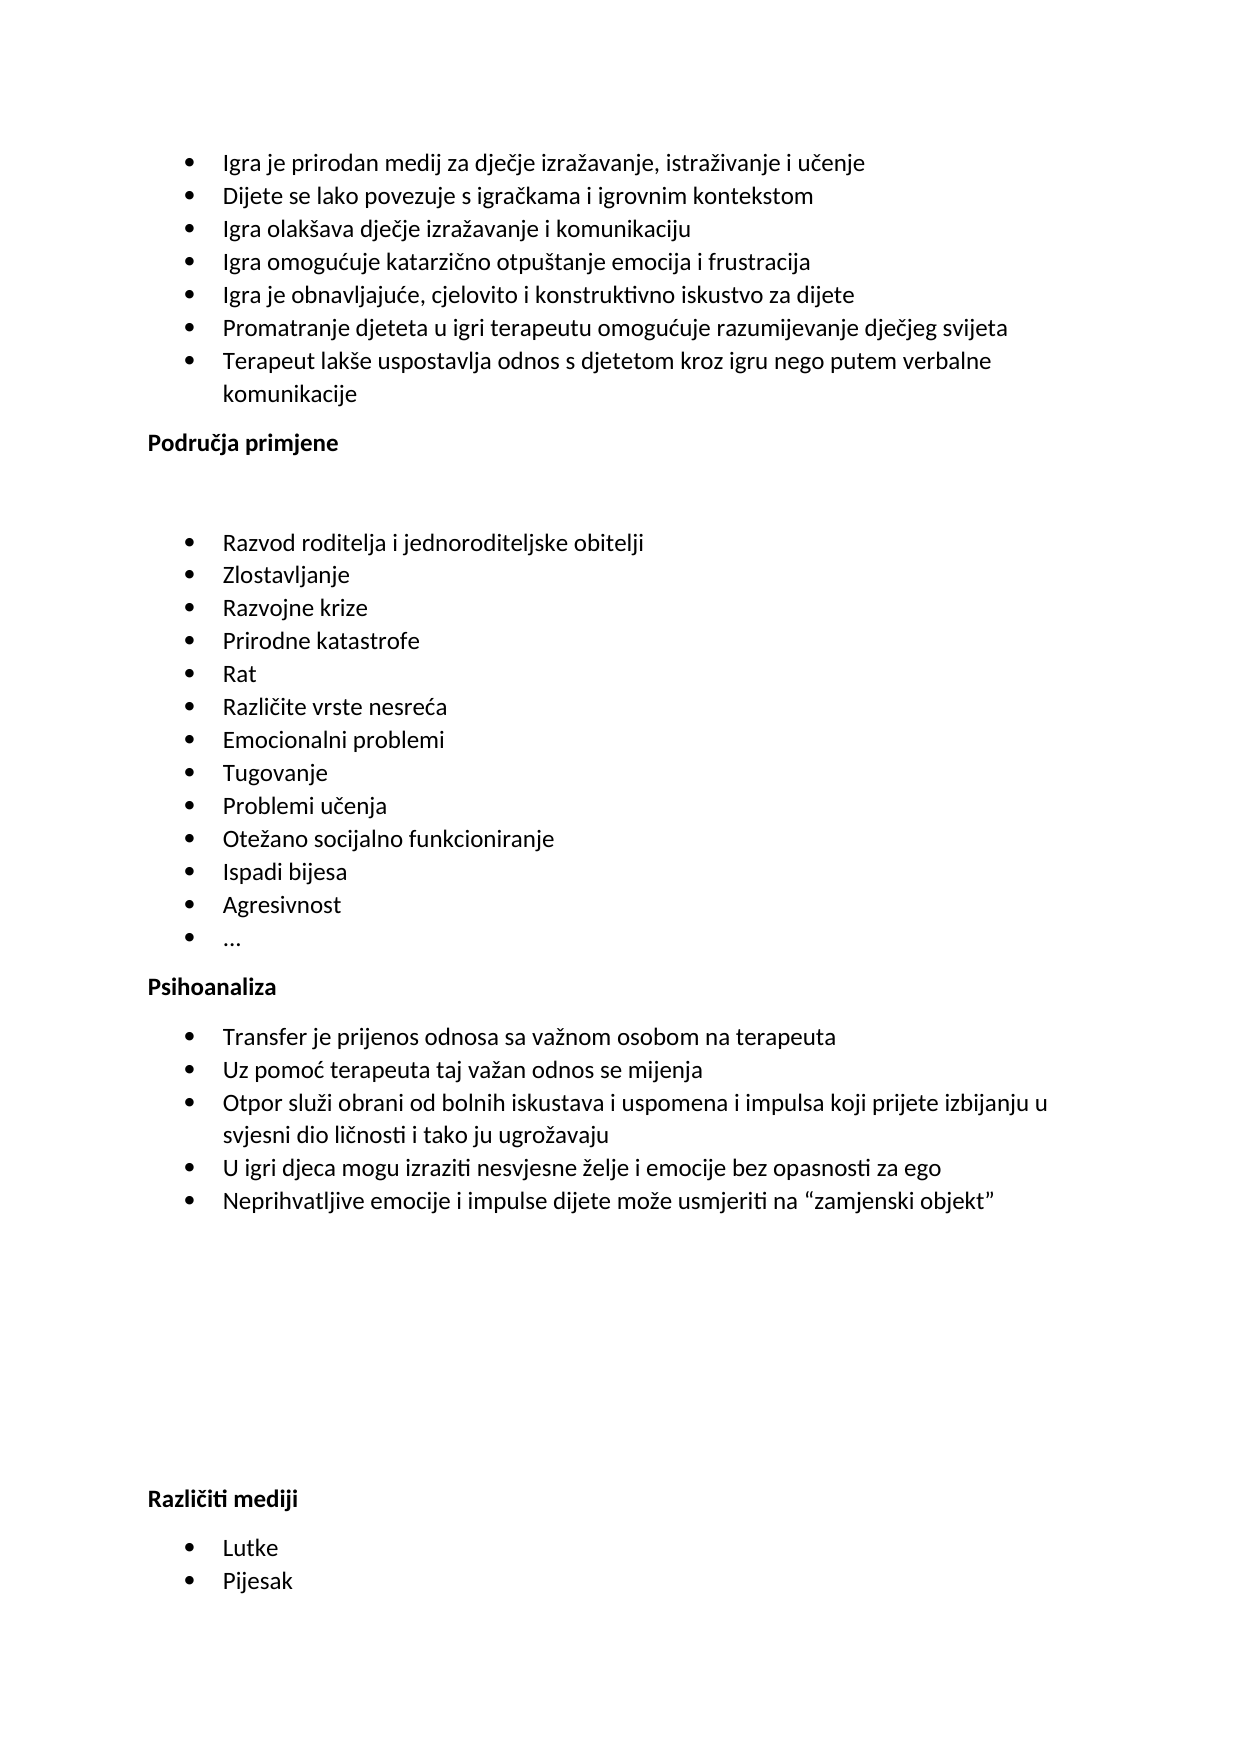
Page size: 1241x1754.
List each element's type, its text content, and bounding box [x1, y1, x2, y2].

list Pijesak [185, 1566, 1093, 1596]
list Ispadi bijesa [185, 856, 1093, 886]
list Uz pomoć terapeuta taj važan odnos se mijenja [185, 1054, 1093, 1084]
list Otežano socijalno funkcioniranje [185, 823, 1093, 853]
list Prirodne katastrofe [185, 626, 1093, 656]
list Neprihvatljive emocije i impulse dijete može usmjeriti na “zamjenski objekt” [185, 1186, 1093, 1216]
list Različite vrste nesreća [185, 691, 1093, 722]
list Dijete se lako povezuje s igračkama i igrovnim kontekstom [185, 181, 1093, 211]
list Igra olakšava dječje izražavanje i komunikaciju [185, 213, 1093, 244]
list Agresivnost [185, 889, 1093, 919]
text Psihoanaliza [148, 971, 1093, 1002]
list Igra je prirodan medij za dječje izražavanje, istraživanje i učenje [185, 148, 1093, 178]
list Razvojne krize [185, 593, 1093, 623]
list Razvod roditelja i jednoroditeljske obitelji [185, 527, 1093, 557]
text Različiti mediji [148, 1483, 1093, 1513]
list Transfer je prijenos odnosa sa važnom osobom na terapeuta [185, 1021, 1093, 1051]
list U igri djeca mogu izraziti nesvjesne želje i emocije bez opasnosti za ego [185, 1153, 1093, 1183]
list Otpor služi obrani od bolnih iskustava i uspomena i impulsa koji prijete izbijanju u svjesni dio ličnosti i tako ju ugrožavaju [185, 1087, 1093, 1150]
list Igra omogućuje katarzično otpuštanje emocija i frustracija [185, 246, 1093, 277]
list Terapeut lakše uspostavlja odnos s djetetom kroz igru nego putem verbalne komunikacije [185, 345, 1093, 408]
list Tugovanje [185, 757, 1093, 788]
list Igra je obnavljajuće, cjelovito i konstruktivno iskustvo za dijete [185, 279, 1093, 310]
list ... [185, 922, 1093, 952]
list Emocionalni problemi [185, 724, 1093, 755]
text Područja primjene [148, 428, 1093, 458]
list Zlostavljanje [185, 560, 1093, 590]
list Promatranje djeteta u igri terapeutu omogućuje razumijevanje dječjeg svijeta [185, 312, 1093, 343]
list Problemi učenja [185, 790, 1093, 821]
list Rat [185, 658, 1093, 689]
list Lutke [185, 1533, 1093, 1563]
